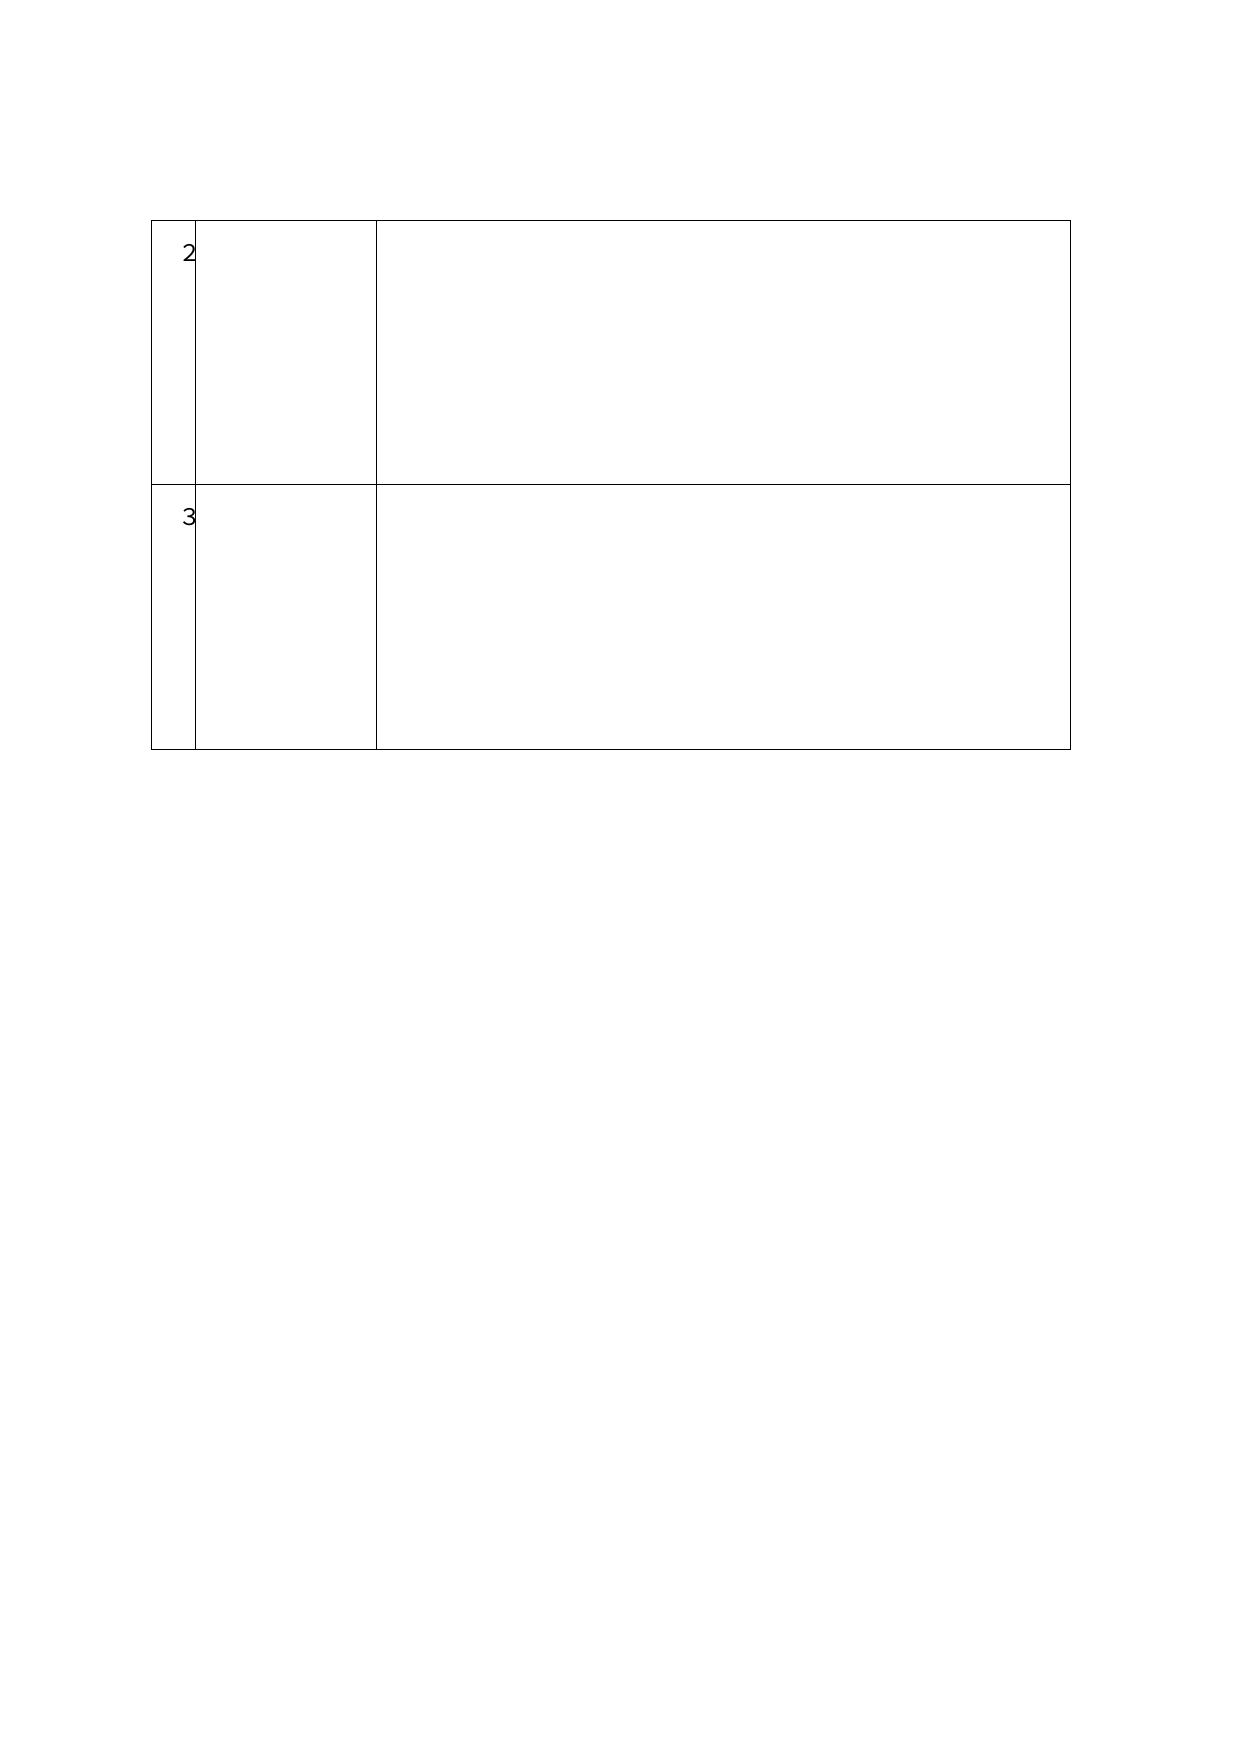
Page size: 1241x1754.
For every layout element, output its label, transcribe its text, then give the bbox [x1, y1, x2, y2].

table_cell [196, 221, 376, 484]
table_cell [196, 485, 376, 748]
table_cell ３ [152, 485, 195, 748]
table_cell [377, 221, 1070, 484]
table_cell ２ [152, 221, 195, 484]
table_cell [377, 485, 1070, 748]
